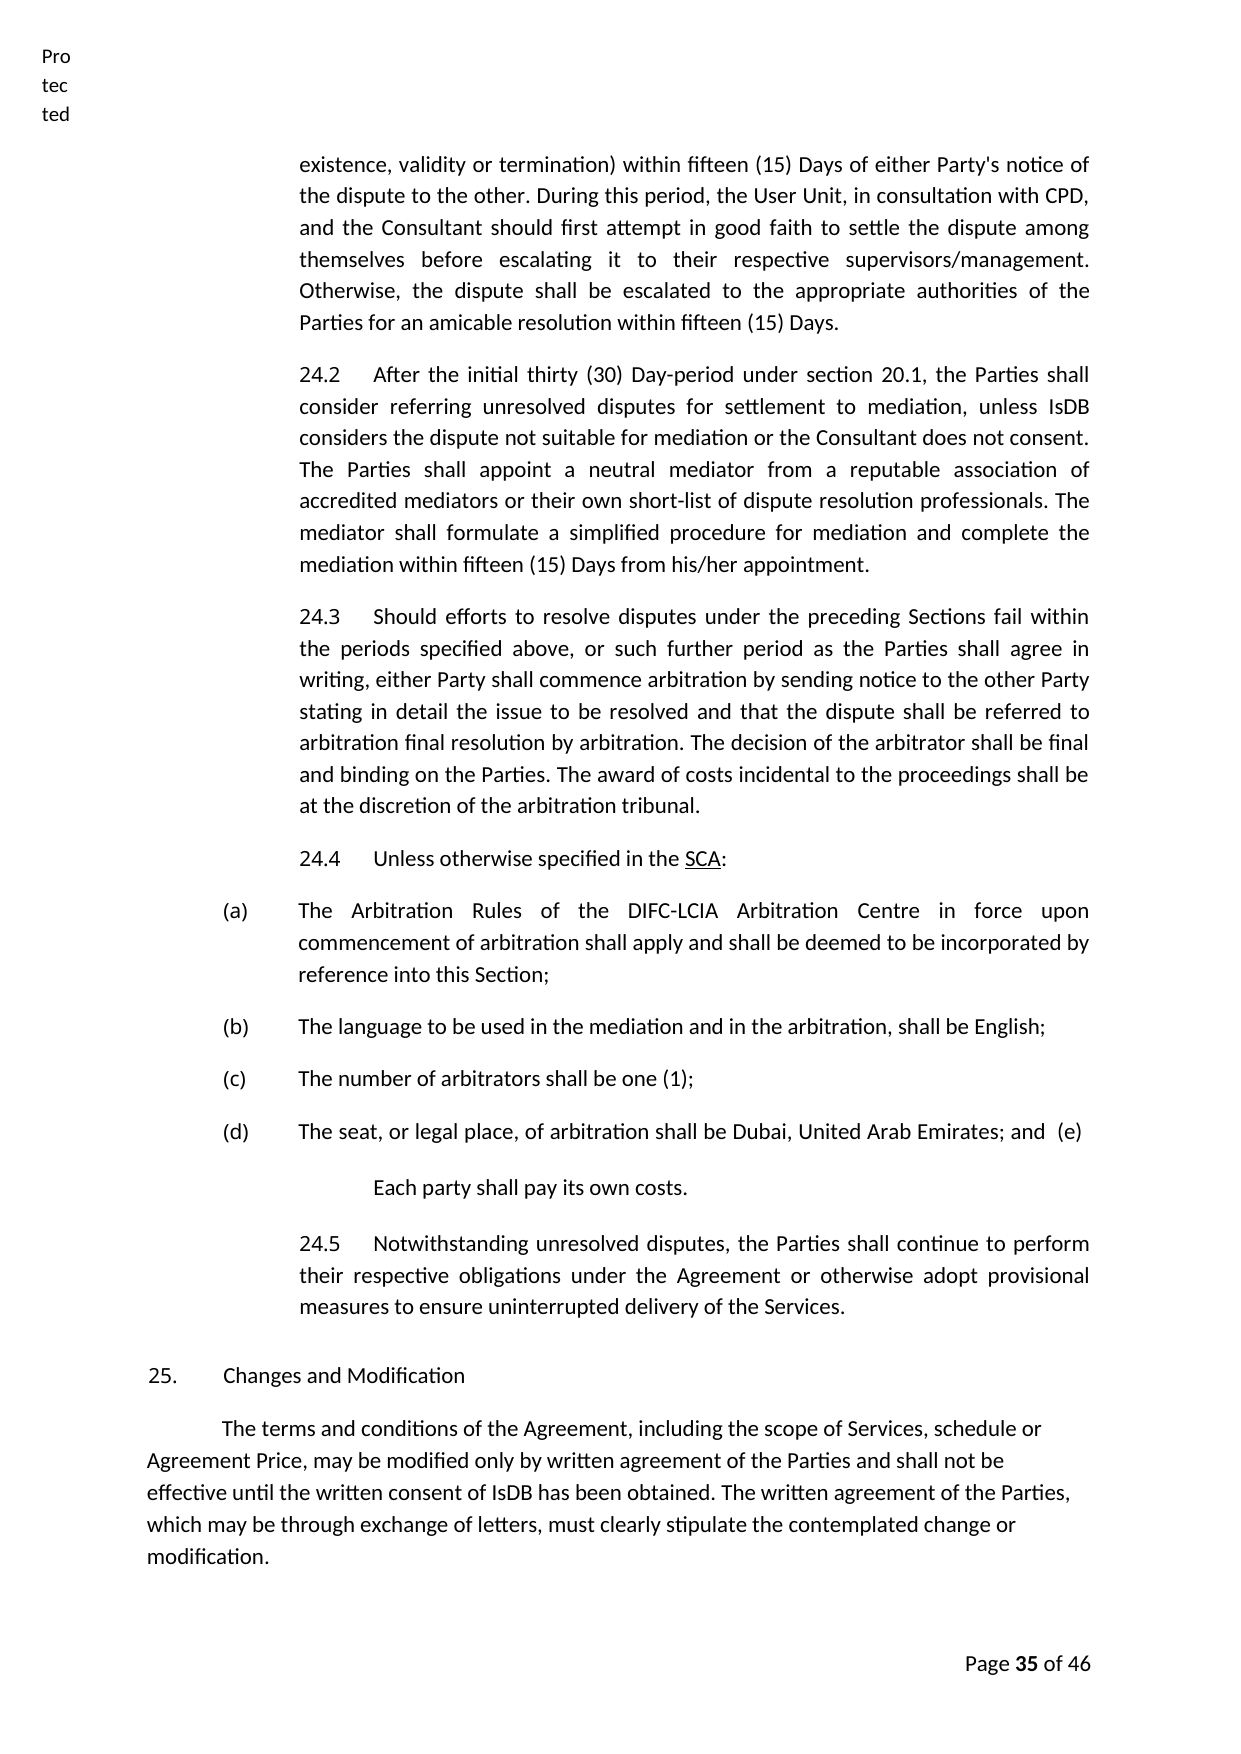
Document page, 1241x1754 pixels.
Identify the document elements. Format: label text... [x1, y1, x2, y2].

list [299, 150, 1091, 336]
list Changes and Modification [148, 1361, 1091, 1389]
list Unless otherwise specified in the SCA: [299, 844, 1091, 872]
list The Arbitration Rules of the DIFC-LCIA Arbitration Centre in force upon commencement of arbitration shall apply and shall be deemed to be incorporated by reference into this Section; [223, 896, 1091, 988]
text The terms and conditions of the Agreement, including the scope of Services, schedule or Agreement Price, may be modified only by written agreement of the Parties and shall not be effective until the written consent of IsDB has been obtained. The written agreement of the Parties, which may be through exchange of letters, must clearly stipulate the contemplated change or modification. [147, 1414, 1091, 1571]
list The language to be used in the mediation and in the arbitration, shall be English; [223, 1012, 1091, 1040]
list The seat, or legal place, of arbitration shall be Dubai, United Arab Emirates; and (e) Each party shall pay its own costs. [223, 1117, 1091, 1201]
list After the initial thirty (30) Day-period under section 20.1, the Parties shall consider referring unresolved disputes for settlement to mediation, unless IsDB considers the dispute not suitable for mediation or the Consultant does not consent. The Parties shall appoint a neutral mediator from a reputable association of accredited mediators or their own short-list of dispute resolution professionals. The mediator shall formulate a simplified procedure for mediation and complete the mediation within fifteen (15) Days from his/her appointment. [299, 360, 1091, 578]
list The number of arbitrators shall be one (1); [223, 1064, 1091, 1093]
list Should efforts to resolve disputes under the preceding Sections fail within the periods specified above, or such further period as the Parties shall agree in writing, either Party shall commence arbitration by sending notice to the other Party stating in detail the issue to be resolved and that the dispute shall be referred to arbitration final resolution by arbitration. The decision of the arbitrator shall be final and binding on the Parties. The award of costs incidental to the proceedings shall be at the discretion of the arbitration tribunal. [299, 602, 1091, 819]
list Notwithstanding unresolved disputes, the Parties shall continue to perform their respective obligations under the Agreement or otherwise adopt provisional measures to ensure uninterrupted delivery of the Services. [299, 1229, 1091, 1321]
